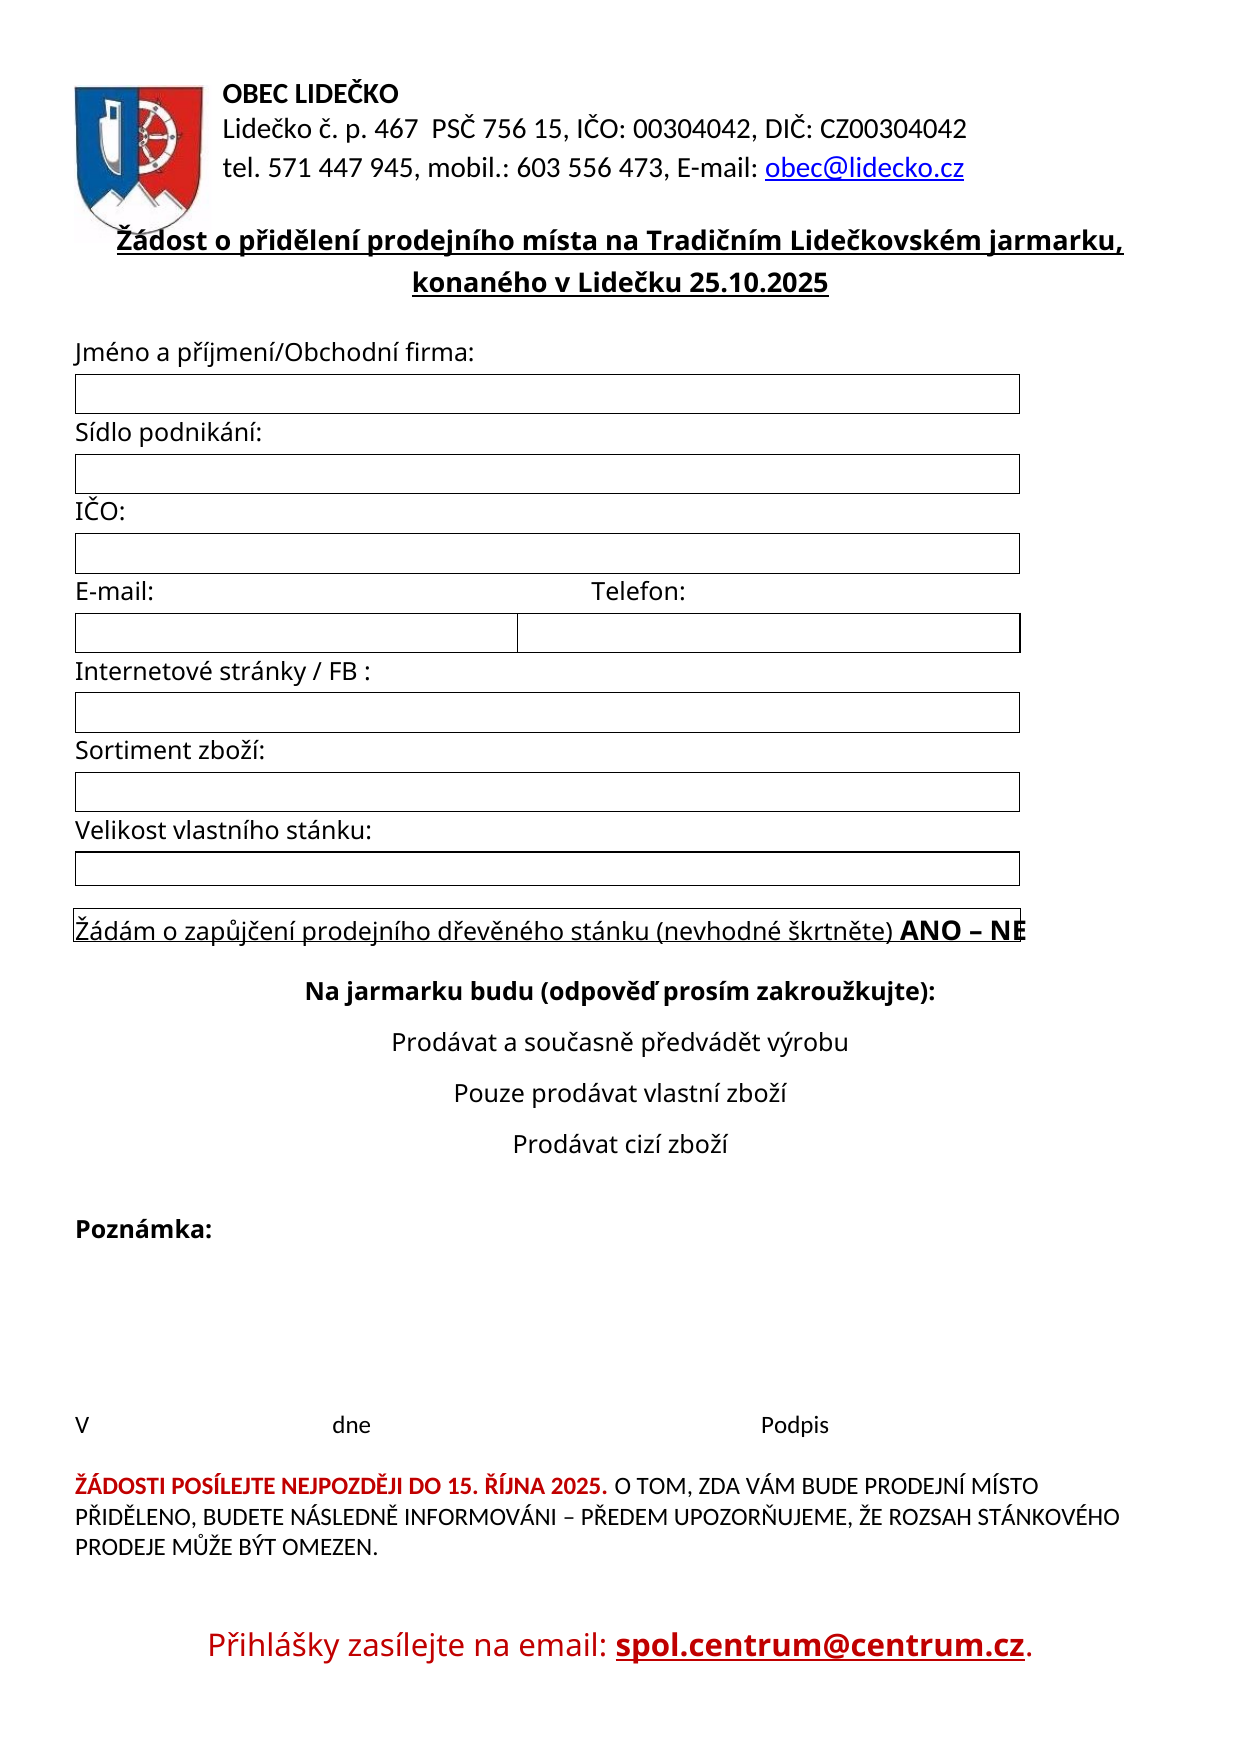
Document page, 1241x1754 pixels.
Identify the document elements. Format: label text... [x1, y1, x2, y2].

table_header [76, 455, 1019, 493]
table_header [76, 853, 1019, 884]
subtitle Lidečko č. p. 467 PSČ 756 15, IČO: 00304042, DIČ: CZ00304042 [75, 111, 1165, 146]
text E-mail: Telefon: [75, 573, 1165, 608]
table_header [76, 534, 1019, 572]
text V dne Podpis [75, 1409, 1165, 1439]
text IČO: [75, 494, 1165, 528]
text Sídlo podnikání: [75, 414, 1165, 448]
text Prodávat a současně předvádět výrobu [75, 1024, 1165, 1059]
text Poznámka: [75, 1212, 1165, 1246]
text Žádám o zapůjčení prodejního dřevěného stánku (nevhodné škrtněte) ANO – NE [75, 912, 1165, 948]
text Na jarmarku budu (odpověď prosím zakroužkujte): [75, 973, 1165, 1008]
text Velikost vlastního stánku: [75, 812, 1165, 846]
table_header [76, 375, 1019, 413]
subtitle OBEC LIDEČKO [149, 75, 1165, 111]
text Jméno a příjmení/Obchodní firma: [75, 335, 1165, 369]
text konaného v Lidečku 25.10.2025 [75, 264, 1165, 301]
table_header [76, 773, 1019, 811]
text Žádost o přidělení prodejního místa na Tradičním Lidečkovském jarmarku, [75, 222, 1165, 258]
subtitle tel. 571 447 945, mobil.: 603 556 473, E-mail: obec@lidecko.cz [75, 146, 1165, 186]
text Přihlášky zasílejte na email: spol.centrum@centrum.cz. [75, 1623, 1165, 1665]
text Sortiment zboží: [75, 733, 1165, 767]
text ŽÁDOSTI POSÍLEJTE NEJPOZDĚJI DO 15. ŘÍJNA 2025. O TOM, ZDA VÁM BUDE PRODEJNÍ MÍSTO PŘIDĚLENO, BUDETE NÁSLEDNĚ INFORMOVÁNI – PŘEDEM UPOZORŇUJEME, ŽE ROZSAH STÁNKOVÉHO PRODEJE MŮŽE BÝT OMEZEN. [75, 1470, 1165, 1562]
text Internetové stránky / FB : [75, 653, 1165, 687]
table_header [76, 614, 517, 652]
picture [73, 85, 212, 243]
text Pouze prodávat vlastní zboží [75, 1076, 1165, 1110]
text Prodávat cizí zboží [75, 1127, 1165, 1161]
table_header [76, 693, 1019, 732]
table_header [518, 614, 1019, 652]
